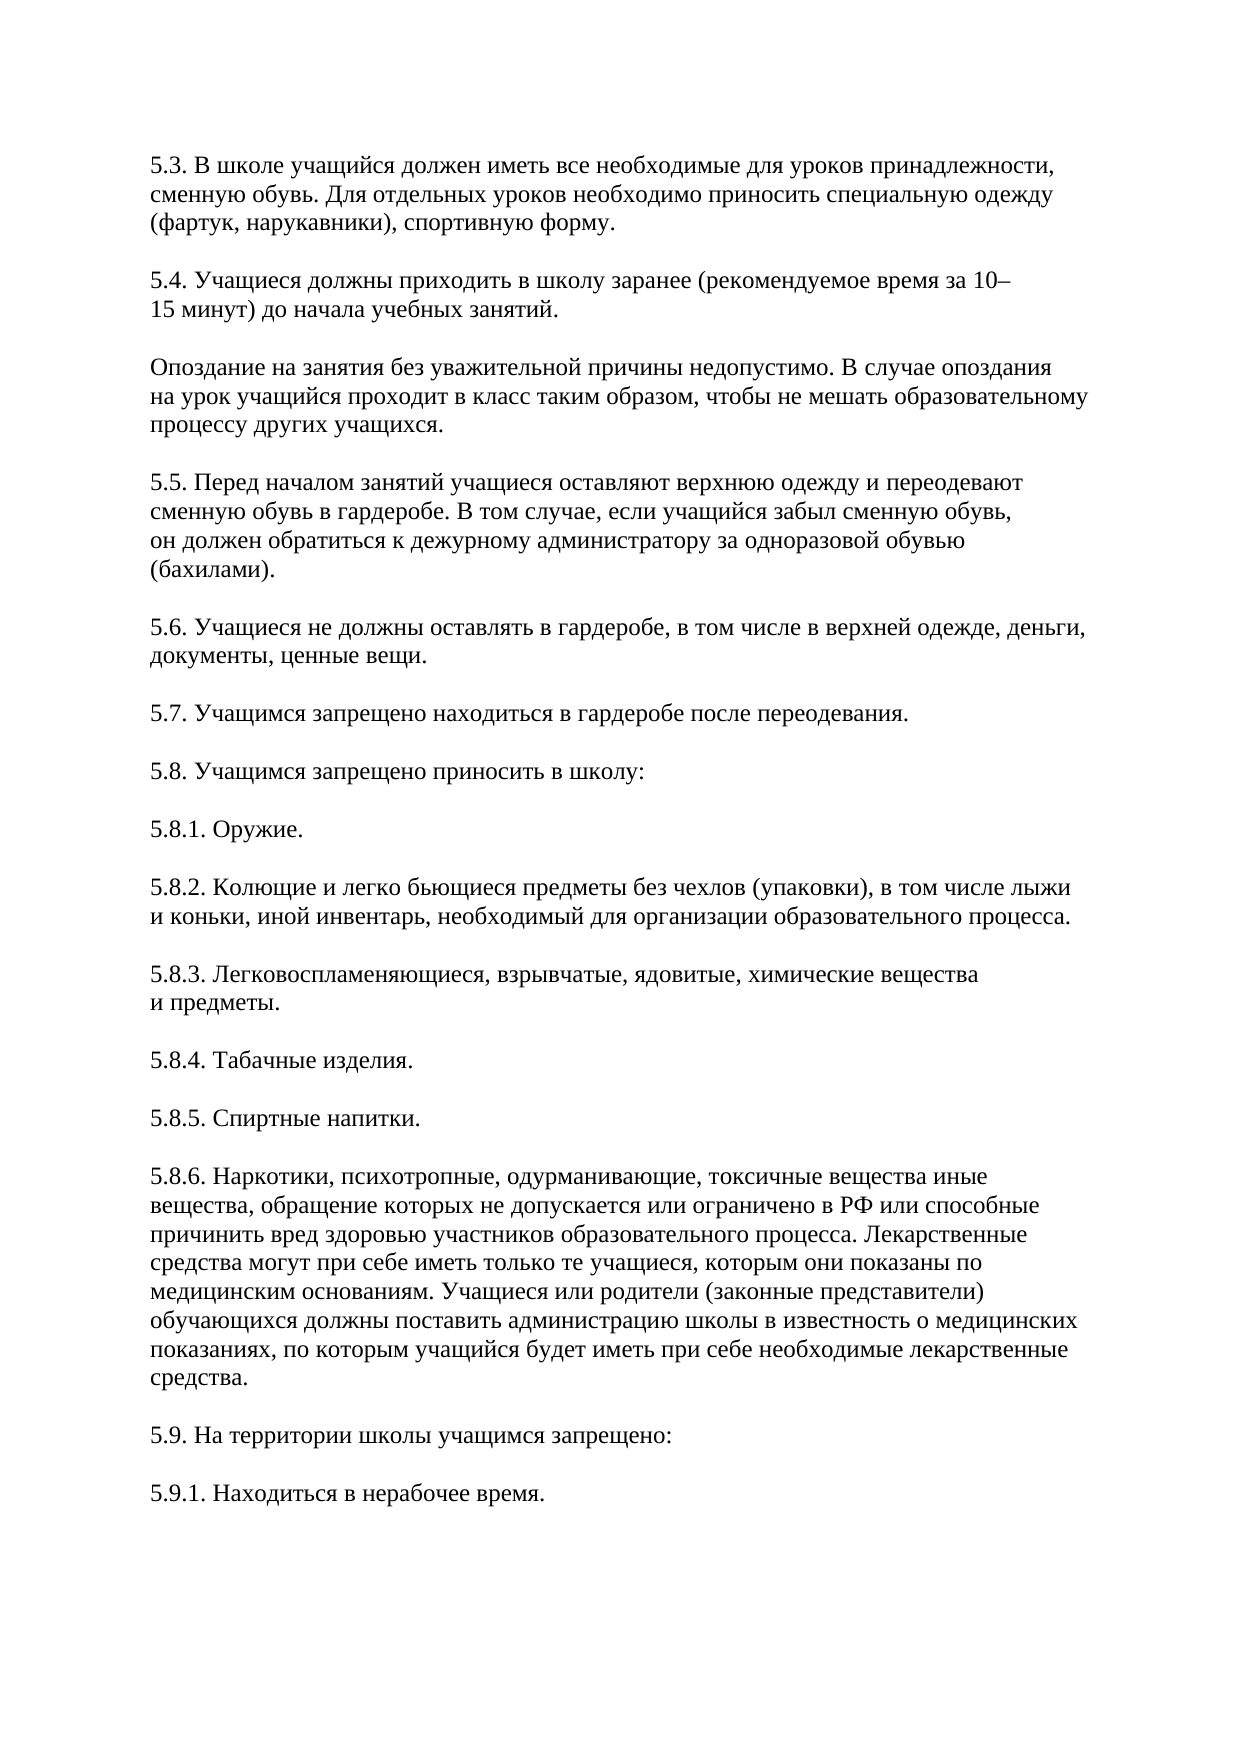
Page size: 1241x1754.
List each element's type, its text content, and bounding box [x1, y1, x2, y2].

text 5.9. На территории школы учащимся запрещено: [150, 1420, 1090, 1449]
text 5.8.3. Легковоспламеняющиеся, взрывчатые, ядовитые, химические вещества и предметы. [150, 959, 1090, 1016]
text 5.4. Учащиеся должны приходить в школу заранее (рекомендуемое время за 10–15 минут) до начала учебных занятий. [150, 265, 1090, 323]
text 5.8.6. Наркотики, психотропные, одурманивающие, токсичные вещества иные вещества, обращение которых не допускается или ограничено в РФ или способные причинить вред здоровью участников образовательного процесса. Лекарственные средства могут при себе иметь только те учащиеся, которым они показаны по медицинским основаниям. Учащиеся или родители (законные представители) обучающихся должны поставить администрацию школы в известность о медицинских показаниях, по которым учащийся будет иметь при себе необходимые лекарственные средства. [150, 1161, 1090, 1391]
text 5.8. Учащимся запрещено приносить в школу: [150, 756, 1090, 785]
text 5.3. В школе учащийся должен иметь все необходимые для уроков принадлежности, сменную обувь. Для отдельных уроков необходимо приносить специальную одежду (фартук, нарукавники), спортивную форму. [150, 150, 1090, 236]
text Опоздание на занятия без уважительной причины недопустимо. В случае опоздания на урок учащийся проходит в класс таким образом, чтобы не мешать образовательному процессу других учащихся. [150, 352, 1090, 438]
text 5.8.5. Спиртные напитки. [150, 1103, 1090, 1132]
text 5.6. Учащиеся не должны оставлять в гардеробе, в том числе в верхней одежде, деньги, документы, ценные вещи. [150, 612, 1090, 669]
text 5.9.1. Находиться в нерабочее время. [150, 1478, 1090, 1507]
text 5.7. Учащимся запрещено находиться в гардеробе после переодевания. [150, 698, 1090, 727]
text 5.8.2. Колющие и легко бьющиеся предметы без чехлов (упаковки), в том числе лыжи и коньки, иной инвентарь, необходимый для организации образовательного процесса. [150, 872, 1090, 929]
text 5.5. Перед началом занятий учащиеся оставляют верхнюю одежду и переодевают сменную обувь в гардеробе. В том случае, если учащийся забыл сменную обувь, он должен обратиться к дежурному администратору за одноразовой обувью (бахилами). [150, 467, 1090, 582]
text 5.8.1. Оружие. [150, 814, 1090, 843]
text 5.8.4. Табачные изделия. [150, 1045, 1090, 1074]
